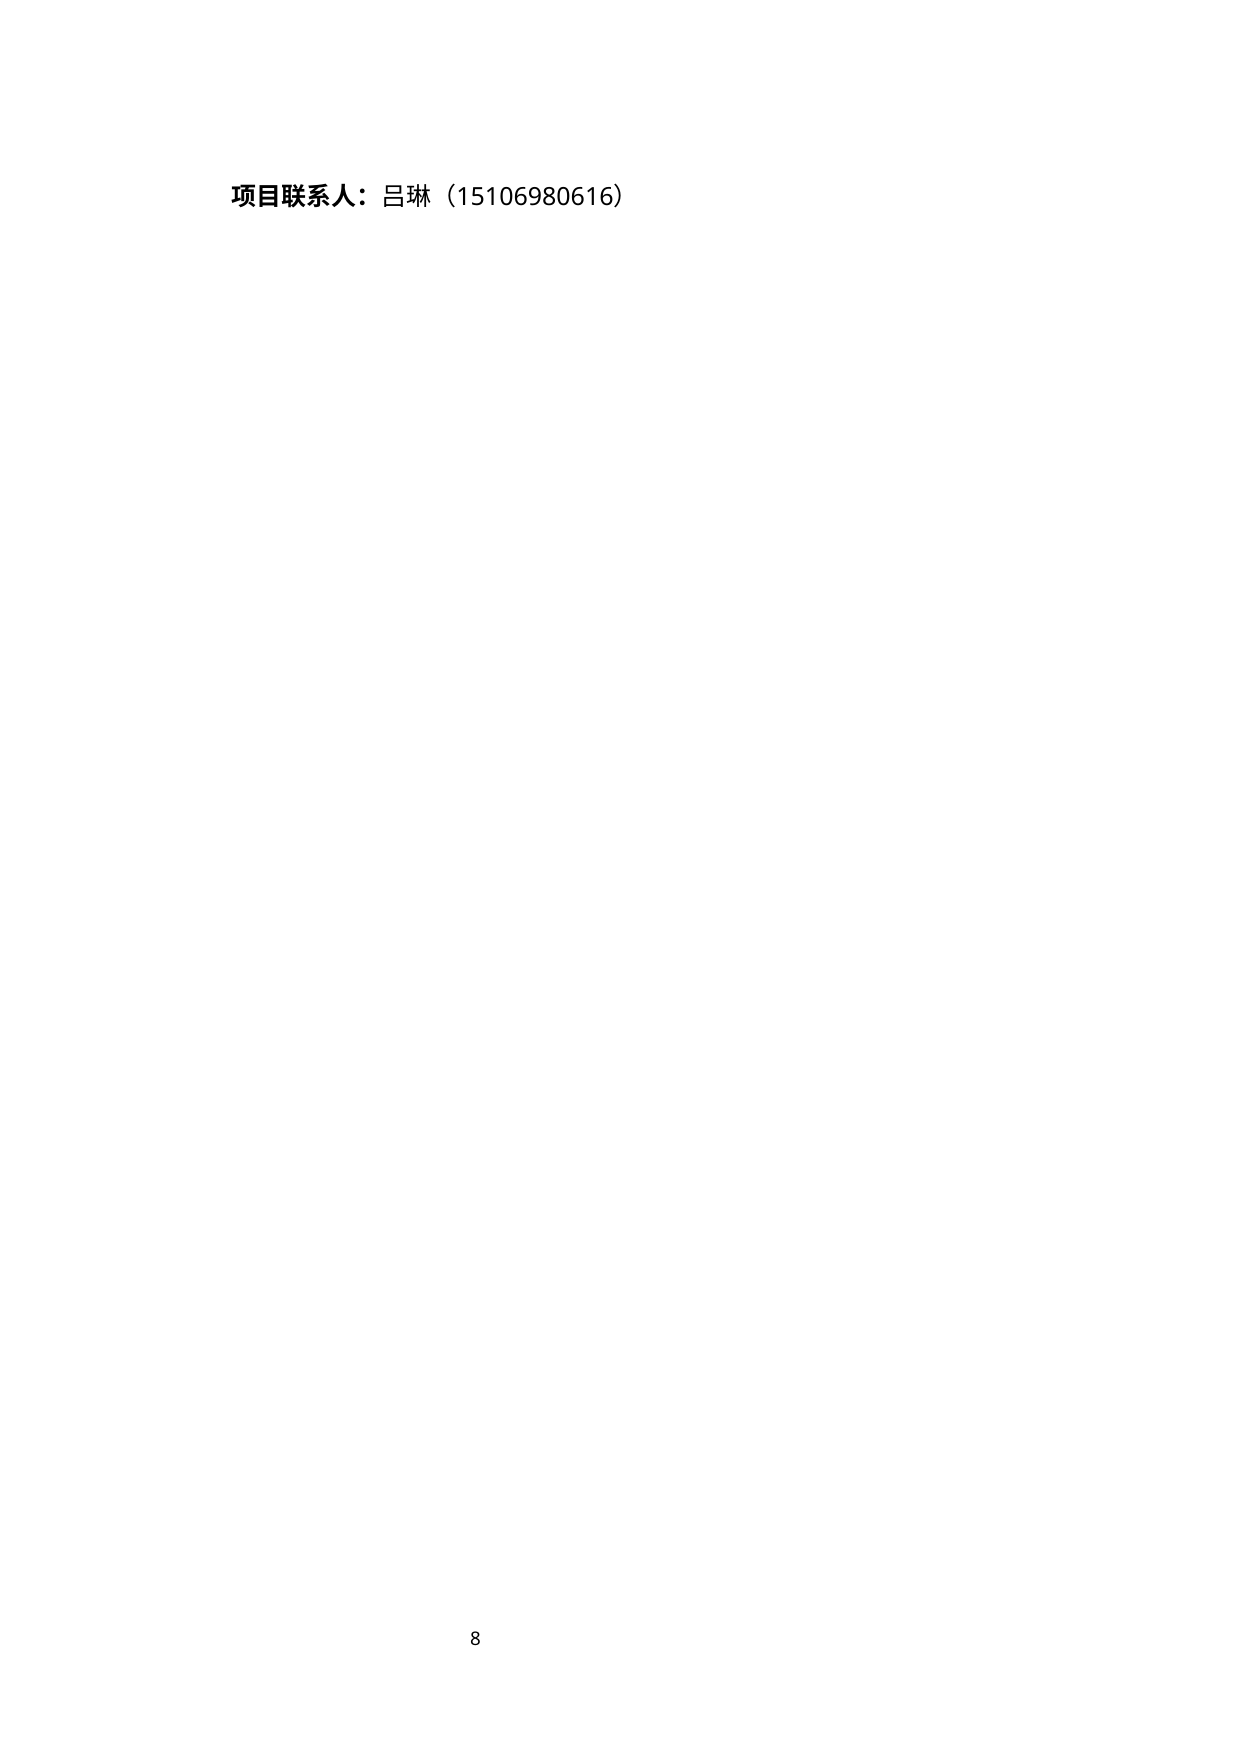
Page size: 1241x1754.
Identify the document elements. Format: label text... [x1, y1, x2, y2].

text 项目联系人：吕琳（15106980616） [187, 162, 1053, 227]
